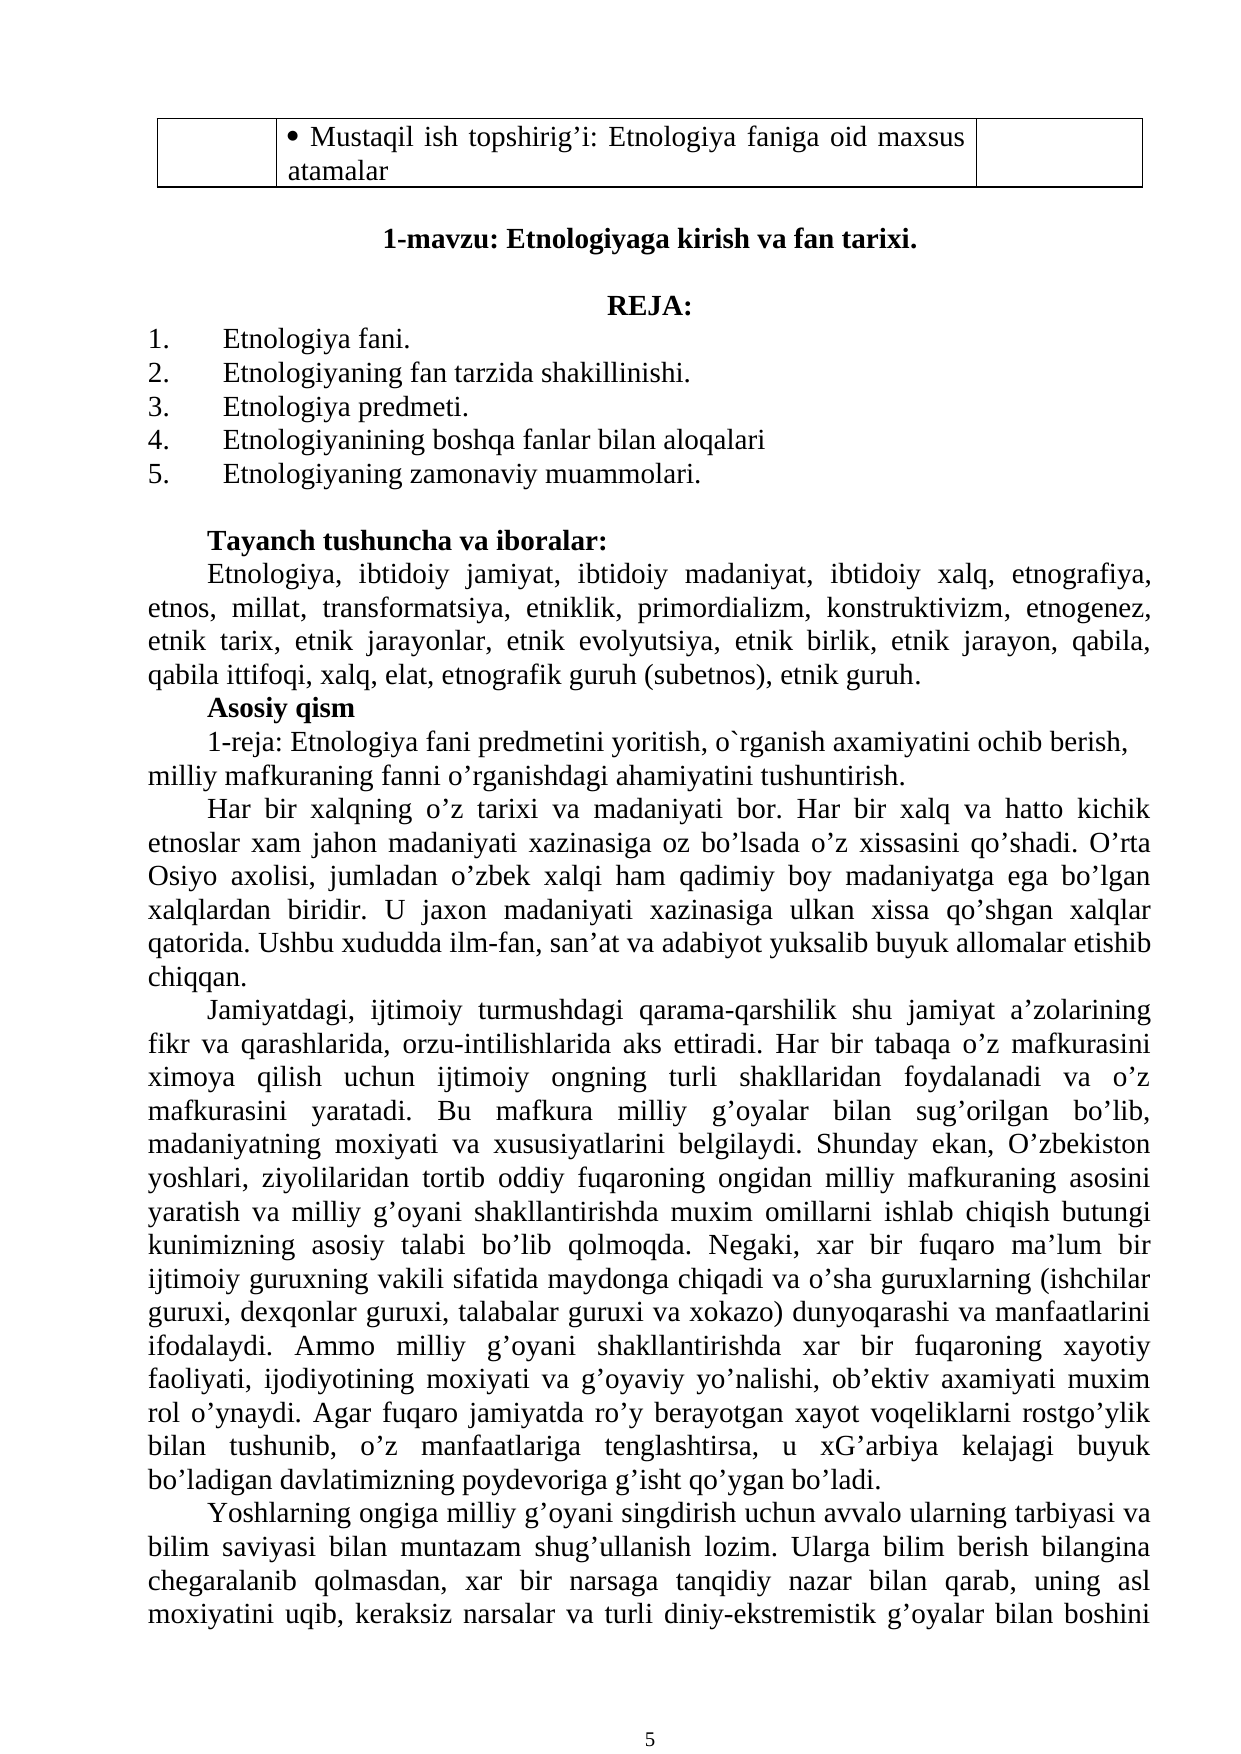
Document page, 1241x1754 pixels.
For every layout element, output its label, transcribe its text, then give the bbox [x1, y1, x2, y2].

text Etnologiya, ibtidoiy jamiyat, ibtidoiy madaniyat, ibtidoiy xalq, etnografiya, etnos, millat, transformatsiya, etniklik, primordializm, konstruktivizm, etnogenez, etnik tarix, etnik jarayonlar, etnik evolyutsiya, etnik birlik, etnik jarayon, qabila, qabila ittifoqi, xalq, elat, etnografik guruh (subetnos), etnik guruh. [148, 556, 1152, 691]
text Tayanch tushuncha va iboralar: [148, 523, 1152, 556]
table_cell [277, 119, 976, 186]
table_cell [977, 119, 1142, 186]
list Etnologiya predmeti. [148, 389, 1152, 422]
text Har bir xalqning o’z tarixi va madaniyati bor. Har bir xalq va hatto kichik etnoslar xam jahon madaniyati xazinasiga oz bo’lsada o’z xissasini qo’shadi. O’rta Osiyo axolisi, jumladan o’zbek xalqi ham qadimiy boy madaniyatga ega bo’lgan xalqlardan biridir. U jaxon madaniyati xazinasiga ulkan xissa qo’shgan xalqlar qatorida. Ushbu xududda ilm-fan, san’at va adabiyot yuksalib buyuk allomalar etishib chiqqan. [148, 791, 1152, 992]
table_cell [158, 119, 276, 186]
text 1-reja: Etnologiya fani predmetini yoritish, o`rganish axamiyatini ochib berish, milliy mafkuraning fanni o’rganishdagi ahamiyatini tushuntirish. [148, 724, 1152, 791]
text 1-mavzu: Etnologiyaga kirish va fan tarixi. [148, 221, 1152, 254]
list Etnologiyaning zamonaviy muammolari. [148, 456, 1152, 489]
list Etnologiyanining boshqa fanlar bilan aloqalari [148, 422, 1152, 456]
text Jamiyatdagi, ijtimoiy turmushdagi qarama-qarshilik shu jamiyat a’zolarining fikr va qarashlarida, orzu-intilishlarida aks ettiradi. Har bir tabaqa o’z mafkurasini ximoya qilish uchun ijtimoiy ongning turli shakllaridan foydalanadi va o’z mafkurasini yaratadi. Bu mafkura milliy g’oyalar bilan sug’orilgan bo’lib, madaniyatning moxiyati va xususiyatlarini belgilaydi. Shunday ekan, O’zbekiston yoshlari, ziyolilaridan tortib oddiy fuqaroning ongidan milliy mafkuraning asosini yaratish va milliy g’oyani shakllantirishda muxim omillarni ishlab chiqish butungi kunimizning asosiy talabi bo’lib qolmoqda. Negaki, xar bir fuqaro ma’lum bir ijtimoiy guruxning vakili sifatida maydonga chiqadi va o’sha guruxlarning (ishchilar guruxi, dexqonlar guruxi, talabalar guruxi va xokazo) dunyoqarashi va manfaatlarini ifodalaydi. Ammo milliy g’oyani shakllantirishda xar bir fuqaroning xayotiy faoliyati, ijodiyotining moxiyati va g’oyaviy yo’nalishi, ob’ektiv axamiyati muxim rol o’ynaydi. Agar fuqaro jamiyatda ro’y berayotgan xayot voqeliklarni rostgo’ylik bilan tushunib, o’z manfaatlariga tenglashtirsa, u xG’arbiya kelajagi buyuk bo’ladigan davlatimizning poydevoriga g’isht qo’ygan bo’ladi. [148, 992, 1152, 1496]
list Etnologiyaning fan tarzida shakillinishi. [148, 355, 1152, 389]
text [148, 1496, 1152, 1630]
text REJA: [148, 288, 1152, 322]
list Etnologiya fani. [148, 322, 1152, 355]
text Asosiy qism [148, 691, 1152, 724]
